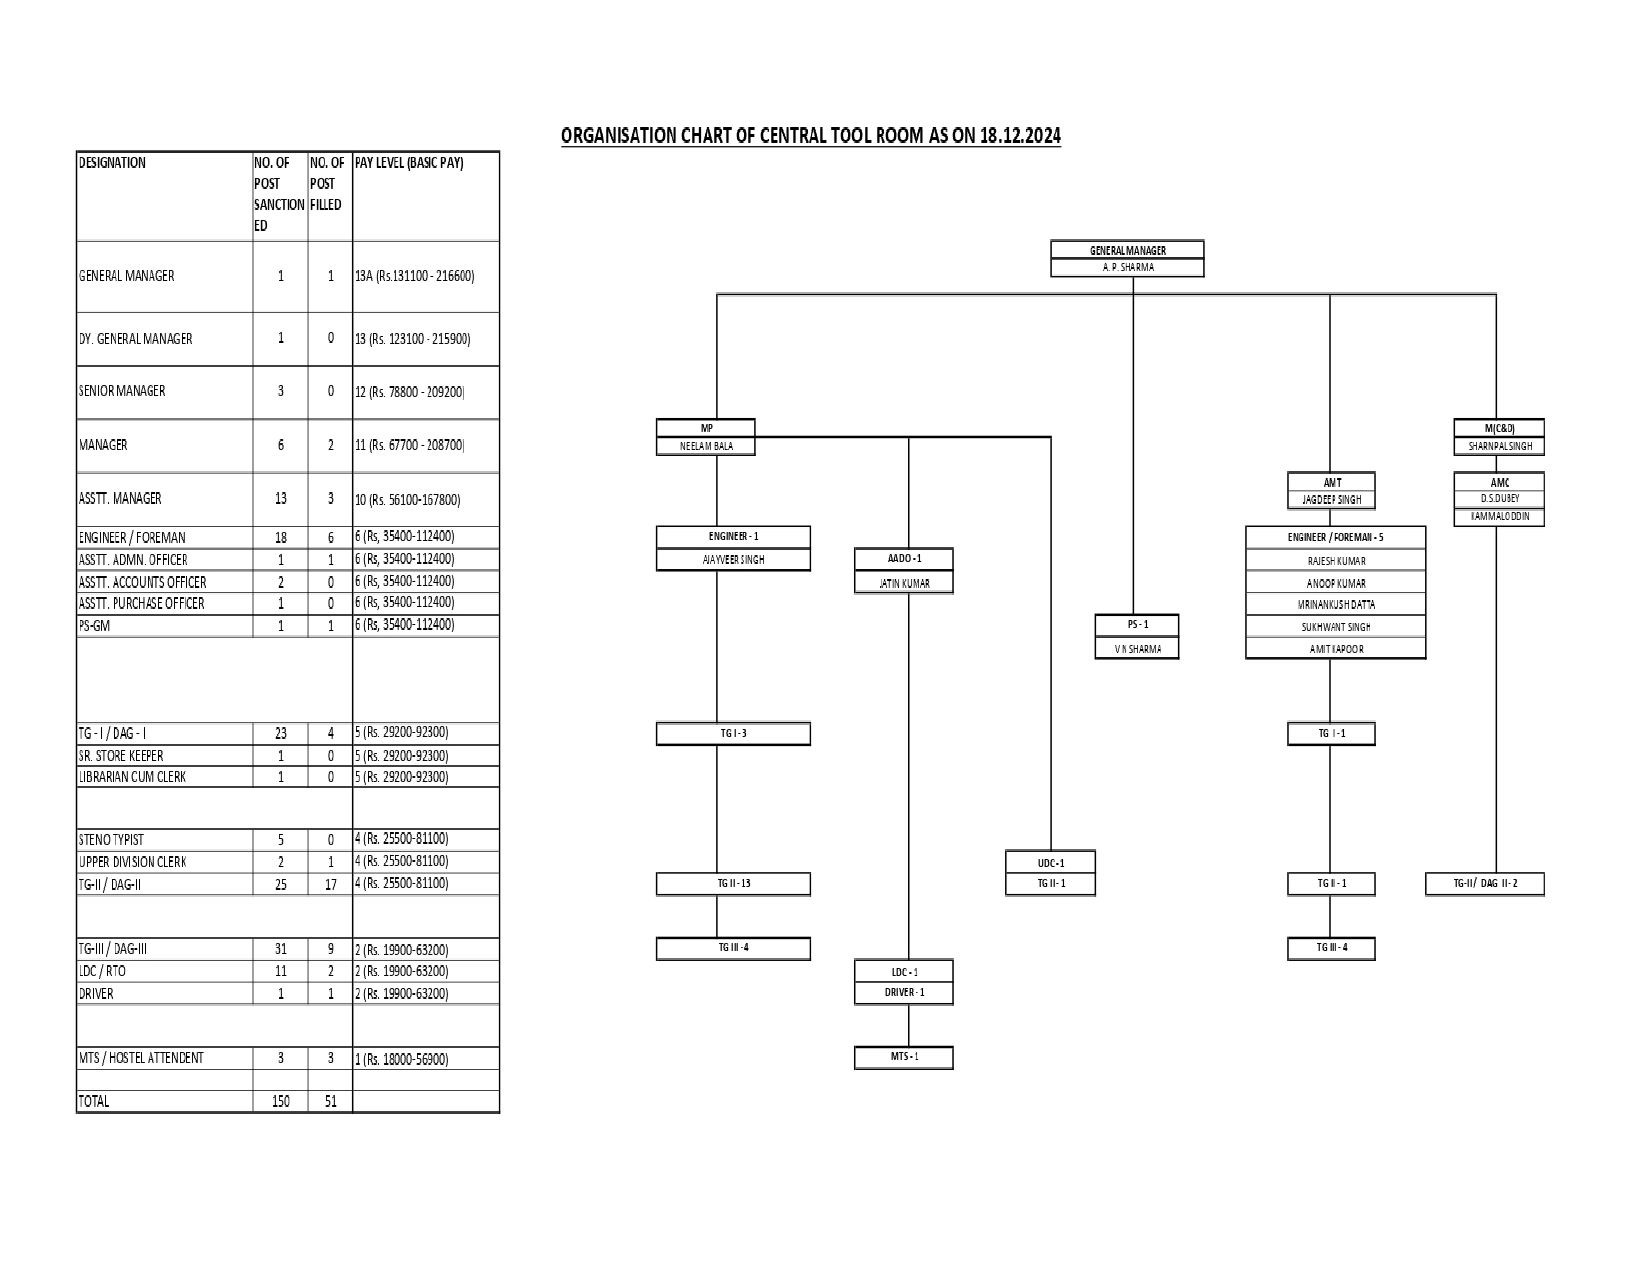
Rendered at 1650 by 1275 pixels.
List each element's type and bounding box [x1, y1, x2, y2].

picture [46, 71, 1593, 1171]
